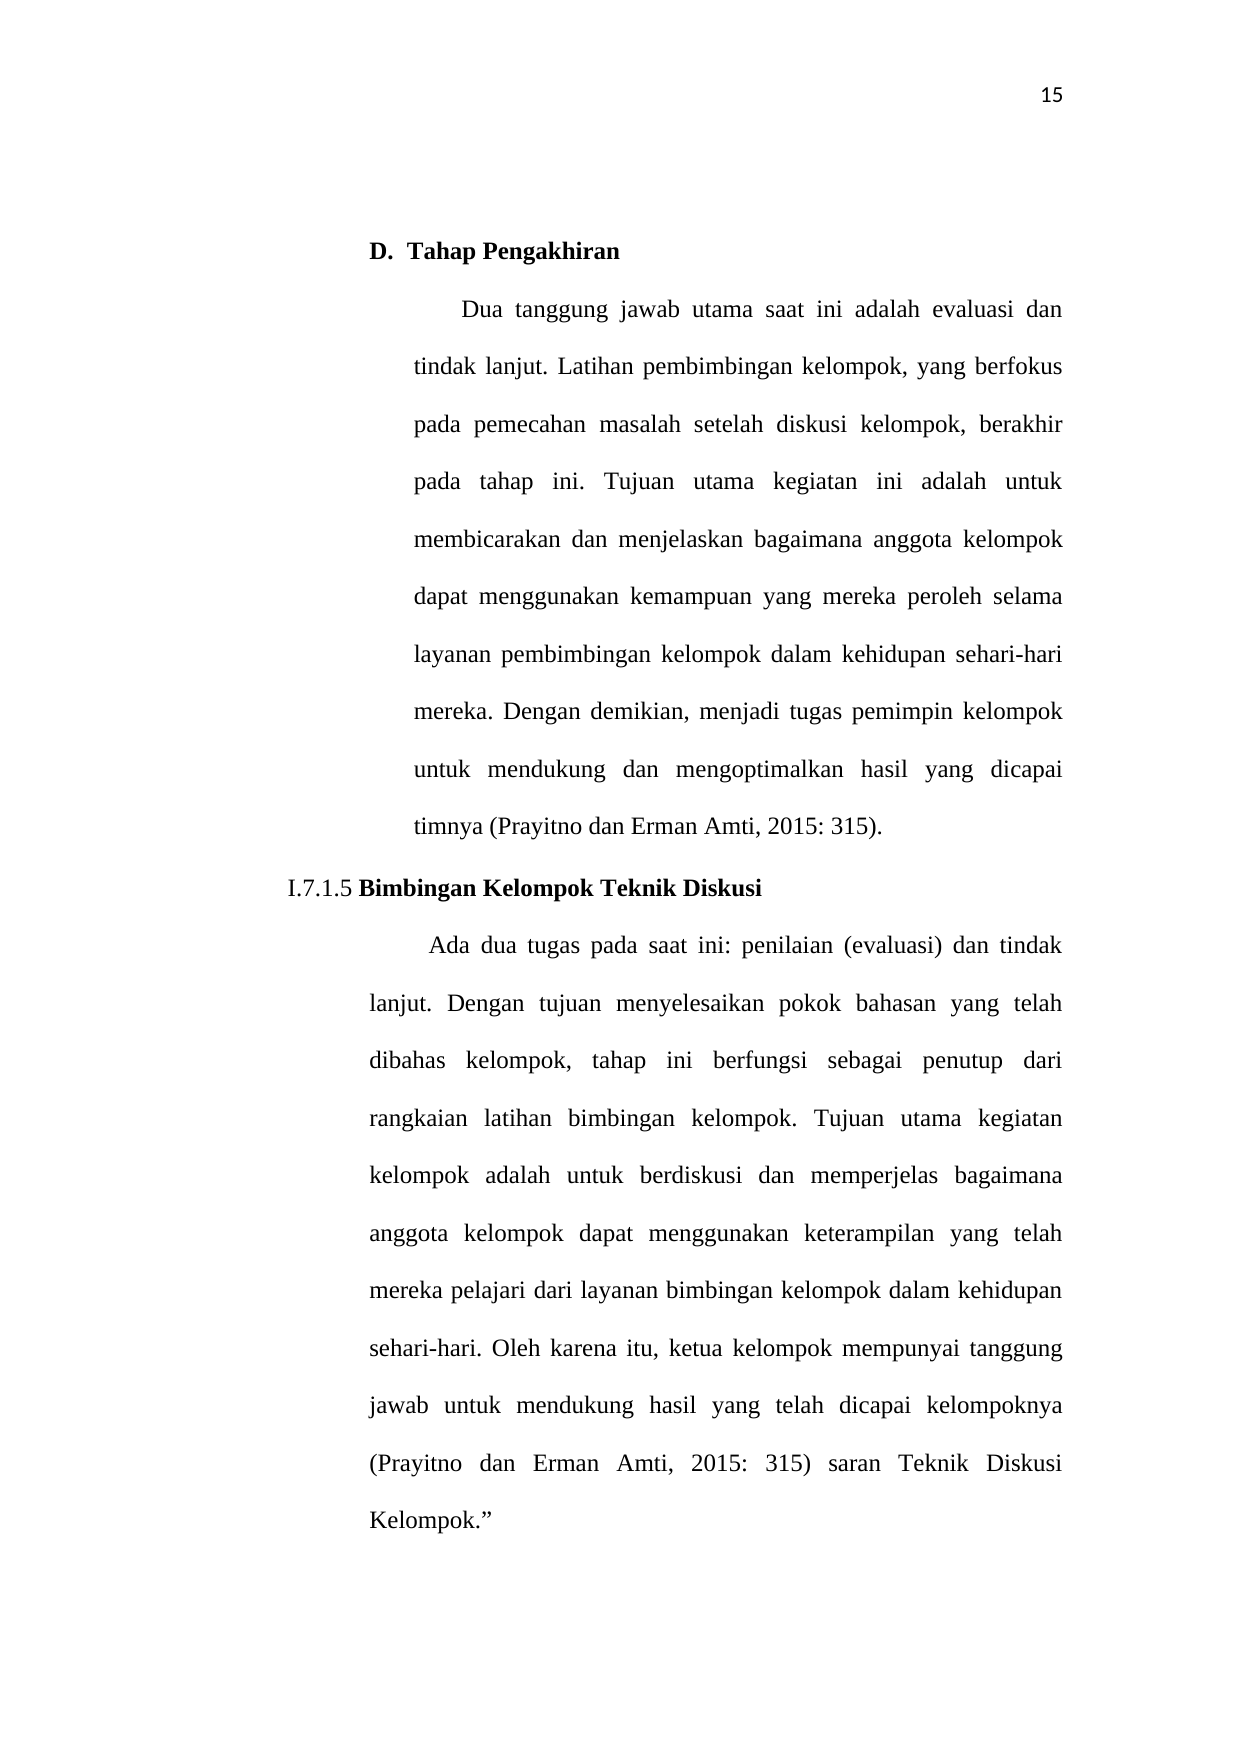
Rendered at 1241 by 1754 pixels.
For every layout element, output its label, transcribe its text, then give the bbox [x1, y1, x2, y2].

text Ada dua tugas pada saat ini: penilaian (evaluasi) dan tindak lanjut. Dengan tujuan menyelesaikan pokok bahasan yang telah dibahas kelompok, tahap ini berfungsi sebagai penutup dari rangkaian latihan bimbingan kelompok. Tujuan utama kegiatan kelompok adalah untuk berdiskusi dan memperjelas bagaimana anggota kelompok dapat menggunakan keterampilan yang telah mereka pelajari dari layanan bimbingan kelompok dalam kehidupan sehari-hari. Oleh karena itu, ketua kelompok mempunyai tanggung jawab untuk mendukung hasil yang telah dicapai kelompoknya (Prayitno dan Erman Amti, 2015: 315) saran Teknik Diskusi Kelompok.” [369, 930, 1063, 1534]
subtitle Bimbingan Kelompok Teknik Diskusi [287, 873, 1063, 902]
list Tahap Pengakhiran [369, 236, 1063, 265]
text Dua tanggung jawab utama saat ini adalah evaluasi dan tindak lanjut. Latihan pembimbingan kelompok, yang berfokus pada pemecahan masalah setelah diskusi kelompok, berakhir pada tahap ini. Tujuan utama kegiatan ini adalah untuk membicarakan dan menjelaskan bagaimana anggota kelompok dapat menggunakan kemampuan yang mereka peroleh selama layanan pembimbingan kelompok dalam kehidupan sehari-hari mereka. Dengan demikian, menjadi tugas pemimpin kelompok untuk mendukung dan mengoptimalkan hasil yang dicapai timnya (Prayitno dan Erman Amti, 2015: 315). [413, 294, 1063, 840]
